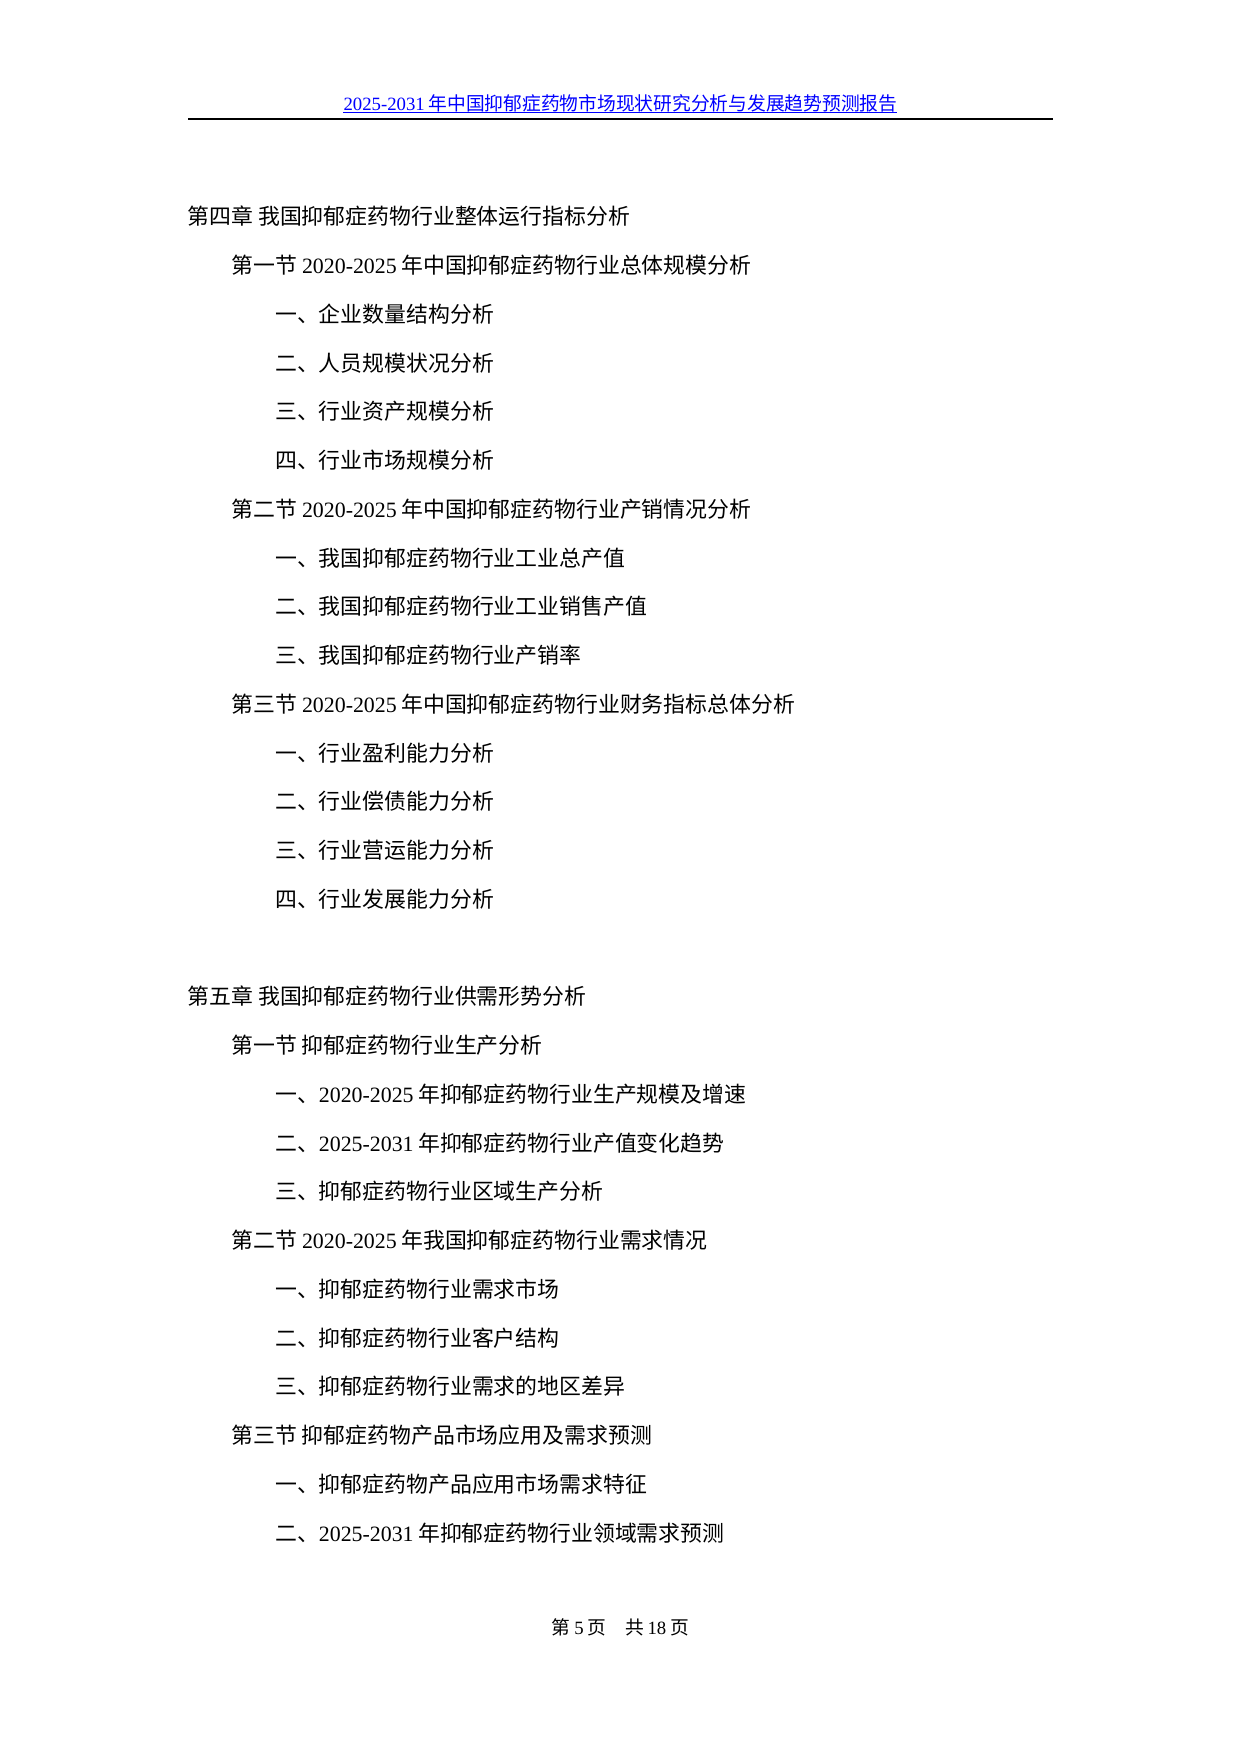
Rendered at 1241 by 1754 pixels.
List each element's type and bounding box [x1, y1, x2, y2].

text [187, 150, 1053, 1548]
